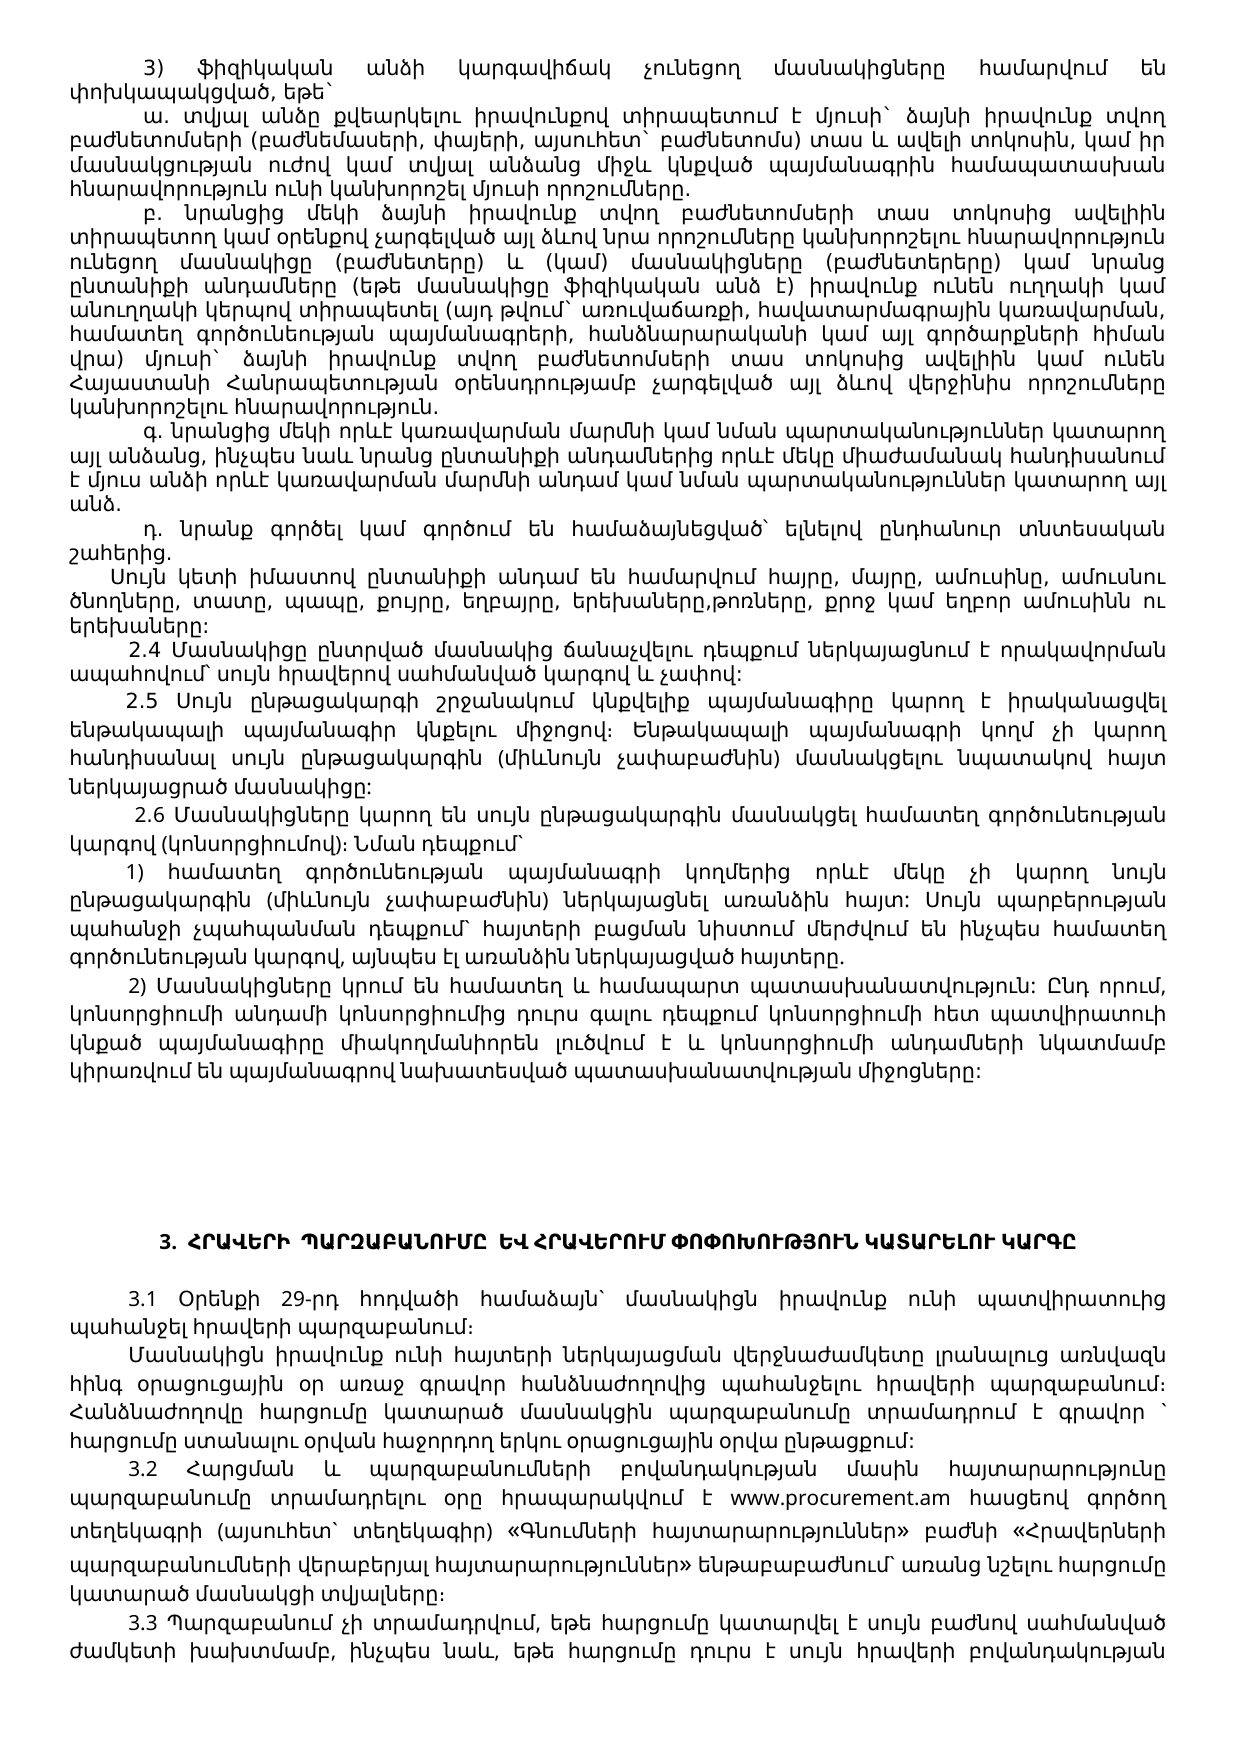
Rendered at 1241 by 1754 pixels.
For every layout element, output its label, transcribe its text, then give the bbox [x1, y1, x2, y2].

text 2.5 Սույն ընթացակարգի շրջանակում կնքվելիք պայմանագիրը կարող է իրականացվել ենթակապալի պայմանագիր կնքելու միջոցով։ Ենթակապալի պայմանագրի կողմ չի կարող հանդիսանալ սույն ընթացակարգին (միևնույն չափաբաժնին) մասնակցելու նպատակով հայտ ներկայացրած մասնակիցը: [69, 687, 1167, 800]
text 3.2 Հարցման և պարզաբանումների բովանդակության մասին հայտարարությունը պարզաբանումը տրամադրելու օրը հրապարակվում է www.procurement.am հասցեով գործող տեղեկագրի (այսուհետ` տեղեկագիր) «Գնումների հայտարարություններ» բաժնի «Հրավերների պարզաբանումների վերաբերյալ հայտարարություններ» ենթաբաբաժնում` առանց նշելու հարցումը կատարած մասնակցի տվյալները։ [69, 1454, 1167, 1608]
text 2) Մասնակիցները կրում են համատեղ և համապարտ պատասխանատվություն: Ընդ որում, կոնսորցիումի անդամի կոնսորցիումից դուրս գալու դեպքում կոնսորցիումի հետ պատվիրատուի կնքած պայմանագիրը միակողմանիորեն լուծվում է և կոնսորցիումի անդամների նկատմամբ կիրառվում են պայմանագրով նախատեսված պատասխանատվության միջոցները: [69, 971, 1167, 1085]
text դ. նրանք գործել կամ գործում են համաձայնեցված՝ ելնելով ընդհանուր տնտեսական շահերից. [69, 517, 1167, 565]
text 3.1 Օրենքի 29-րդ հոդվածի համաձայն` մասնակիցն իրավունք ունի պատվիրատուից պահանջել հրավերի պարզաբանում։ [69, 1284, 1167, 1341]
text 1) համատեղ գործունեության պայմանագրի կողմերից որևէ մեկը չի կարող նույն ընթացակարգին (միևնույն չափաբաժնին) ներկայացնել առանձին հայտ: Սույն պարբերության պահանջի չպահպանման դեպքում` հայտերի բացման նիստում մերժվում են ինչպես համատեղ գործունեության կարգով, այնպես էլ առանձին ներկայացված հայտերը. [69, 857, 1167, 971]
text 3) ֆիզիկական անձի կարգավիճակ չունեցող մասնակիցները համարվում են փոխկապակցված, եթե` [69, 56, 1167, 104]
text 2.6 Մասնակիցները կարող են սույն ընթացակարգին մասնակցել համատեղ գործունեության կարգով (կոնսորցիումով)։ Նման դեպքում` [69, 800, 1167, 857]
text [69, 1608, 1167, 1665]
text բ. նրանցից մեկի ձայնի իրավունք տվող բաժնետոմսերի տաս տոկոսից ավելիին տիրապետող կամ օրենքով չարգելված այլ ձևով նրա որոշումները կանխորոշելու հնարավորություն ունեցող մասնակիցը (բաժնետերը) և (կամ) մասնակիցները (բաժնետերերը) կամ նրանց ընտանիքի անդամները (եթե մասնակիցը ֆիզիկական անձ է) իրավունք ունեն ուղղակի կամ անուղղակի կերպով տիրապետել (այդ թվում` առուվաճառքի, հավատարմագրային կառավարման, համատեղ գործունեության պայմանագրերի, հանձնարարականի կամ այլ գործարքների հիման վրա) մյուսի` ձայնի իրավունք տվող բաժնետոմսերի տաս տոկոսից ավելիին կամ ունեն Հայաստանի Հանրապետության օրենսդրությամբ չարգելված այլ ձևով վերջինիս որոշումները կանխորոշելու հնարավորություն. [69, 201, 1167, 419]
text Մասնակիցն իրավունք ունի հայտերի ներկայացման վերջնաժամկետը լրանալուց առնվազն հինգ օրացուցային օր առաջ գրավոր հանձնաժողովից պահանջելու հրավերի պարզաբանում։ Հանձնաժողովը հարցումը կատարած մասնակցին պարզաբանումը տրամադրում է գրավոր ` հարցումը ստանալու օրվան հաջորդող երկու օրացուցային օրվա ընթացքում: [69, 1341, 1167, 1454]
text Սույն կետի իմաստով ընտանիքի անդամ են համարվում հայրը, մայրը, ամուսինը, ամուսնու ծնողները, տատը, պապը, քույրը, եղբայրը, երեխաները,թոռները, քրոջ կամ եղբոր ամուսինն ու երեխաները: [69, 565, 1167, 638]
text ա. տվյալ անձը քվեարկելու իրավունքով տիրապետում է մյուսի` ձայնի իրավունք տվող բաժնետոմսերի (բաժնեմասերի, փայերի, այսուհետ` բաժնետոմս) տաս և ավելի տոկոսին, կամ իր մասնակցության ուժով կամ տվյալ անձանց միջև կնքված պայմանագրին համապատասխան հնարավորություն ունի կանխորոշել մյուսի որոշումները. [69, 104, 1167, 201]
text 3. ՀՐԱՎԵՐԻ ՊԱՐԶԱԲԱՆՈՒՄԸ ԵՎ ՀՐԱՎԵՐՈՒՄ ՓՈՓՈԽՈՒԹՅՈՒՆ ԿԱՏԱՐԵԼՈՒ ԿԱՐԳԸ [69, 1227, 1167, 1255]
text գ. նրանցից մեկի որևէ կառավարման մարմնի կամ նման պարտականություններ կատարող այլ անձանց, ինչպես նաև նրանց ընտանիքի անդամներից որևէ մեկը միաժամանակ հանդիսանում է մյուս անձի որևէ կառավարման մարմնի անդամ կամ նման պարտականություններ կատարող այլ անձ. [69, 419, 1167, 517]
text 2.4 Մասնակիցը ընտրված մասնակից ճանաչվելու դեպքում ներկայացնում է որակավորման ապահովում՝ սույն հրավերով սահմանված կարգով և չափով: [69, 638, 1167, 687]
